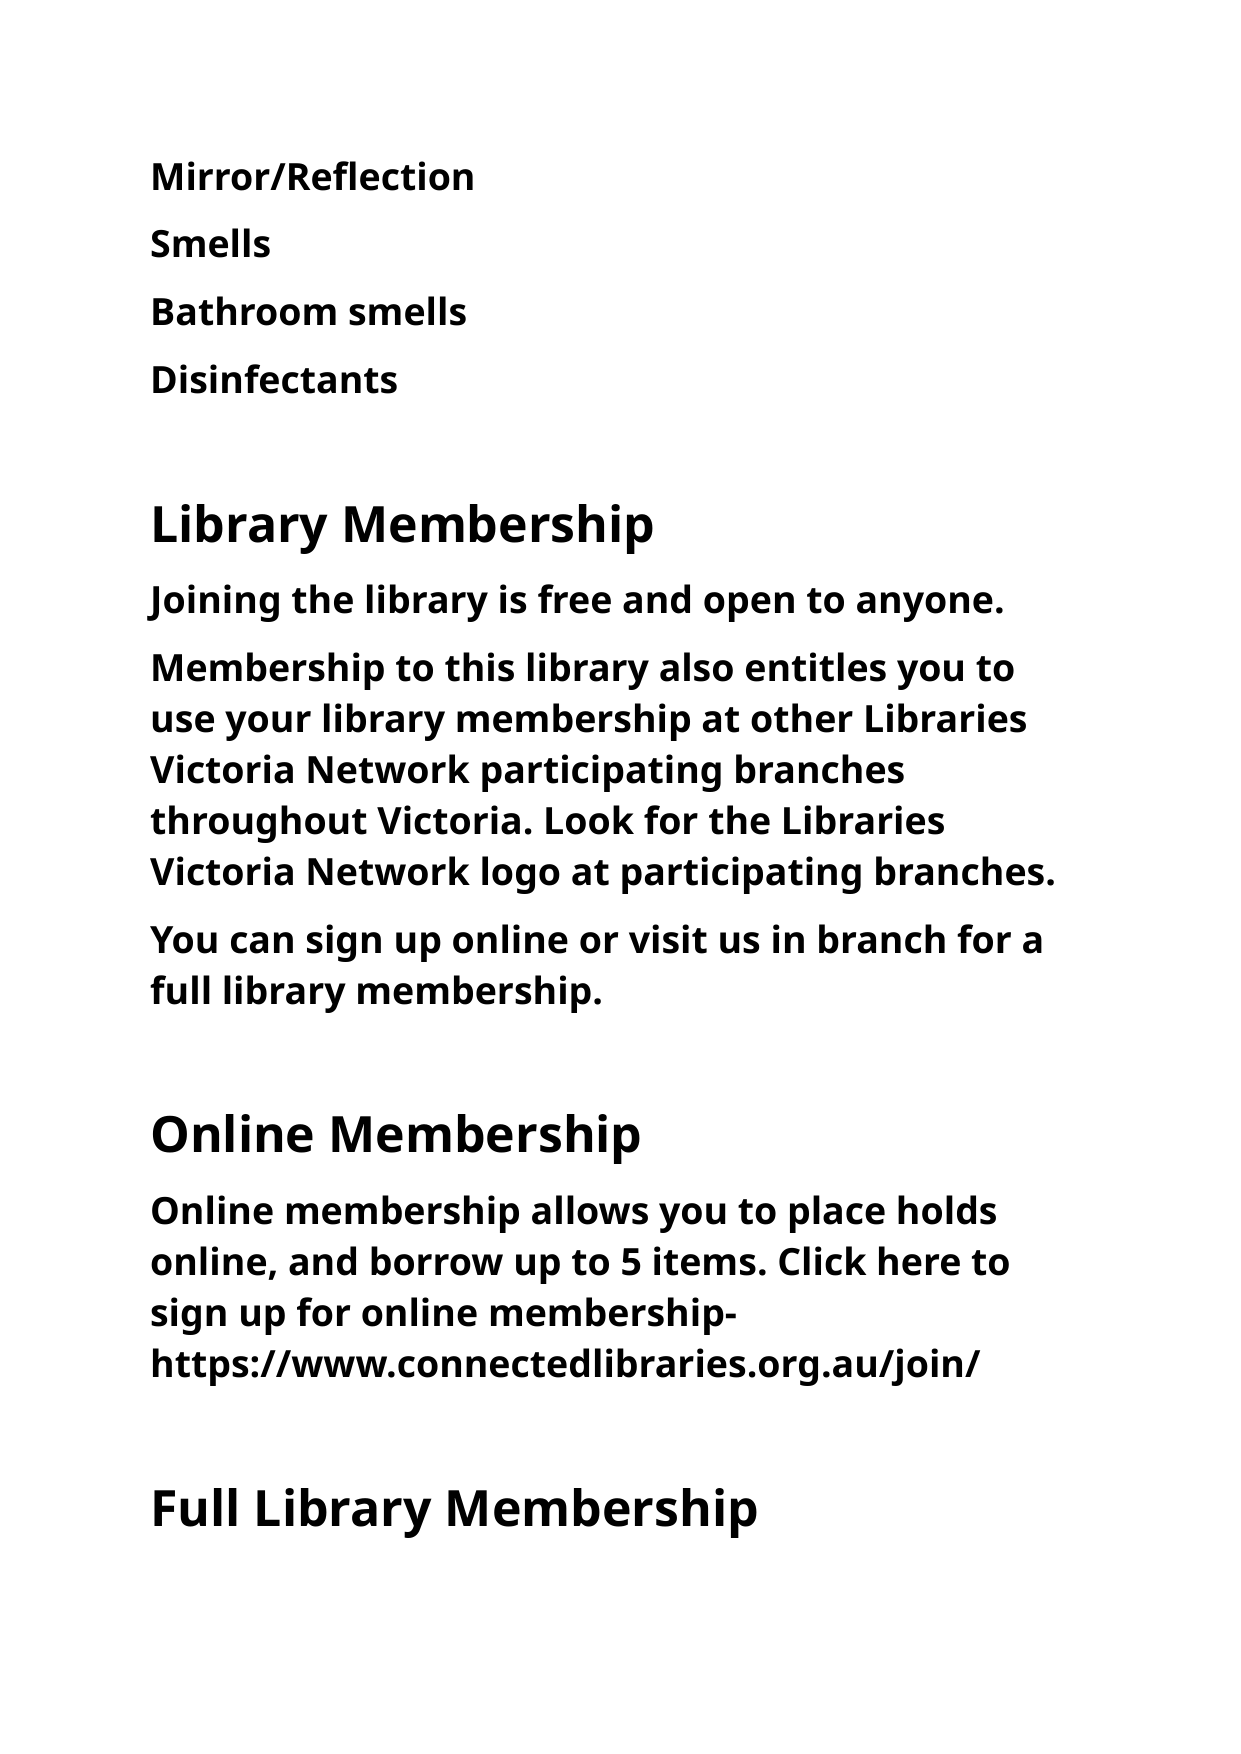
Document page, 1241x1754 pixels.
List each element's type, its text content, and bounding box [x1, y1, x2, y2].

text Library Membership [150, 488, 1090, 557]
text Online membership allows you to place holds online, and borrow up to 5 items. Click here to sign up for online membership- https://www.connectedlibraries.org.au/join/ [150, 1184, 1090, 1388]
text Membership to this library also entitles you to use your library membership at other Libraries Victoria Network participating branches throughout Victoria. Look for the Libraries Victoria Network logo at participating branches. ​ [150, 641, 1090, 896]
text Smells [150, 218, 1090, 269]
text You can sign up online or visit us in branch for a full library membership.​ [150, 913, 1090, 1015]
text J​oining the library is free and open to anyone.​ [150, 573, 1090, 624]
text Disinfectants [150, 353, 1090, 404]
text Online Membership​ [150, 1099, 1090, 1167]
text Mirror/Reflection [150, 150, 1090, 201]
text Full Library Membership​ [150, 1473, 1090, 1541]
text Bathroom smells [150, 285, 1090, 336]
